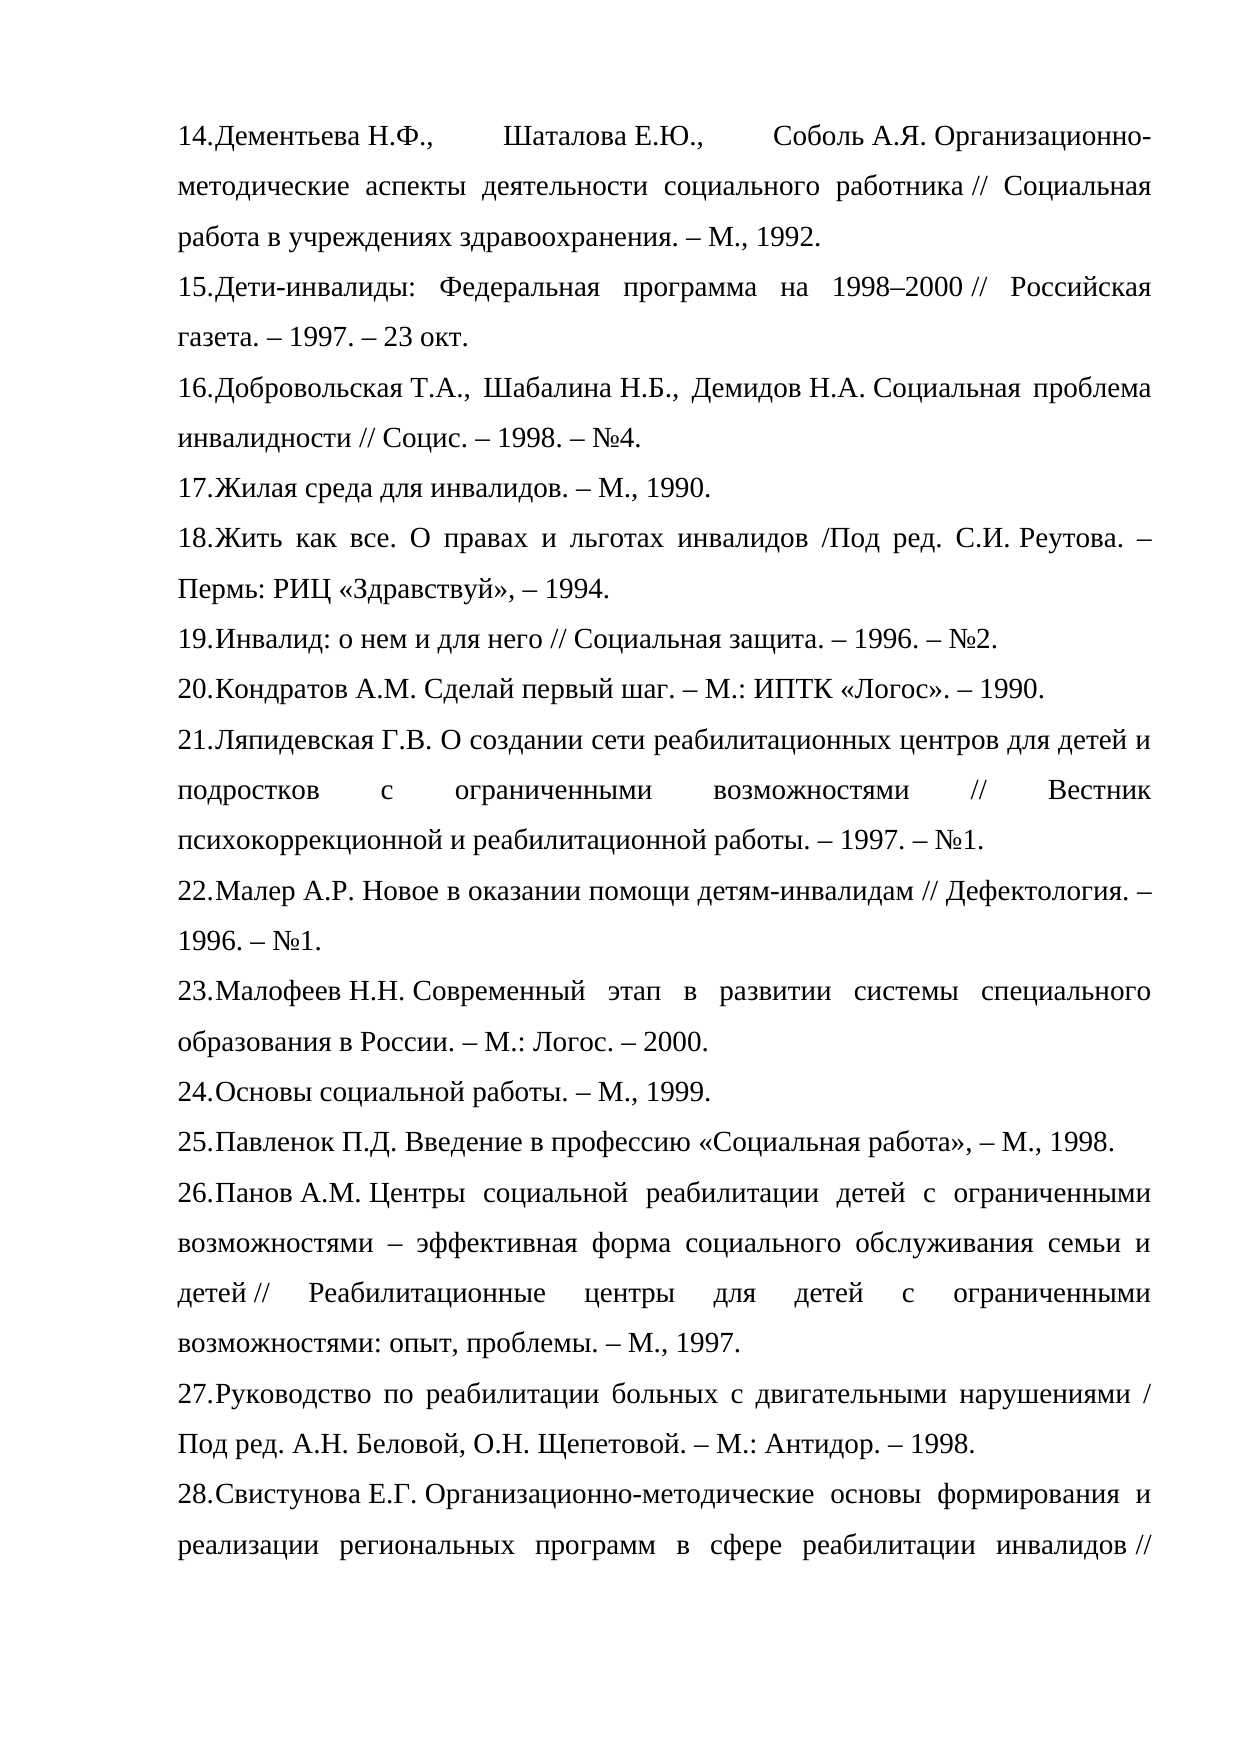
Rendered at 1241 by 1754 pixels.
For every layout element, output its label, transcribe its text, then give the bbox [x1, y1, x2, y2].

list Малофеев Н.Н. Современный этап в развитии системы специального образования в России. – М.: Логос. – 2000. [177, 973, 1152, 1057]
list Жилая среда для инвалидов. – М., 1990. [177, 470, 1152, 504]
list Дети-инвалиды: Федеральная программа на 1998–2000 // Российская газета. – 1997. – 23 окт. [177, 269, 1152, 353]
list Основы социальной работы. – М., 1999. [177, 1074, 1152, 1108]
list Панов А.М. Центры социальной реабилитации детей с ограниченными возможностями – эффективная форма социального обслуживания семьи и детей // Реабилитационные центры для детей с ограниченными возможностями: опыт, проблемы. – М., 1997. [177, 1175, 1152, 1359]
list Инвалид: о нем и для него // Социальная защита. – 1996. – №2. [177, 621, 1152, 655]
list Руководство по реабилитации больных с двигательными нарушениями / Под ред. А.Н. Беловой, О.Н. Щепетовой. – М.: Антидор. – 1998. [177, 1376, 1152, 1460]
list Дементьева Н.Ф., Шаталова Е.Ю., Соболь А.Я. Организационно-методические аспекты деятельности социального работника // Социальная работа в учреждениях здравоохранения. – М., 1992. [177, 118, 1152, 252]
list Малер А.Р. Новое в оказании помощи детям-инвалидам // Дефектология. – 1996. – №1. [177, 873, 1152, 957]
list Ляпидевская Г.В. О создании сети реабилитационных центров для детей и подростков с ограниченными возможностями // Вестник психокоррекционной и реабилитационной работы. – 1997. – №1. [177, 722, 1152, 856]
list Павленок П.Д. Введение в профессию «Социальная работа», – М., 1998. [177, 1124, 1152, 1158]
list Добровольская Т.А., Шабалина Н.Б., Демидов Н.А. Социальная проблема инвалидности // Социс. – 1998. – №4. [177, 370, 1152, 453]
list Жить как все. О правах и льготах инвалидов /Под ред. С.И. Реутова. – Пермь: РИЦ «Здравствуй», – 1994. [177, 521, 1152, 604]
list Кондратов А.М. Сделай первый шаг. – М.: ИПТК «Логос». – 1990. [177, 672, 1152, 705]
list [177, 1477, 1152, 1560]
